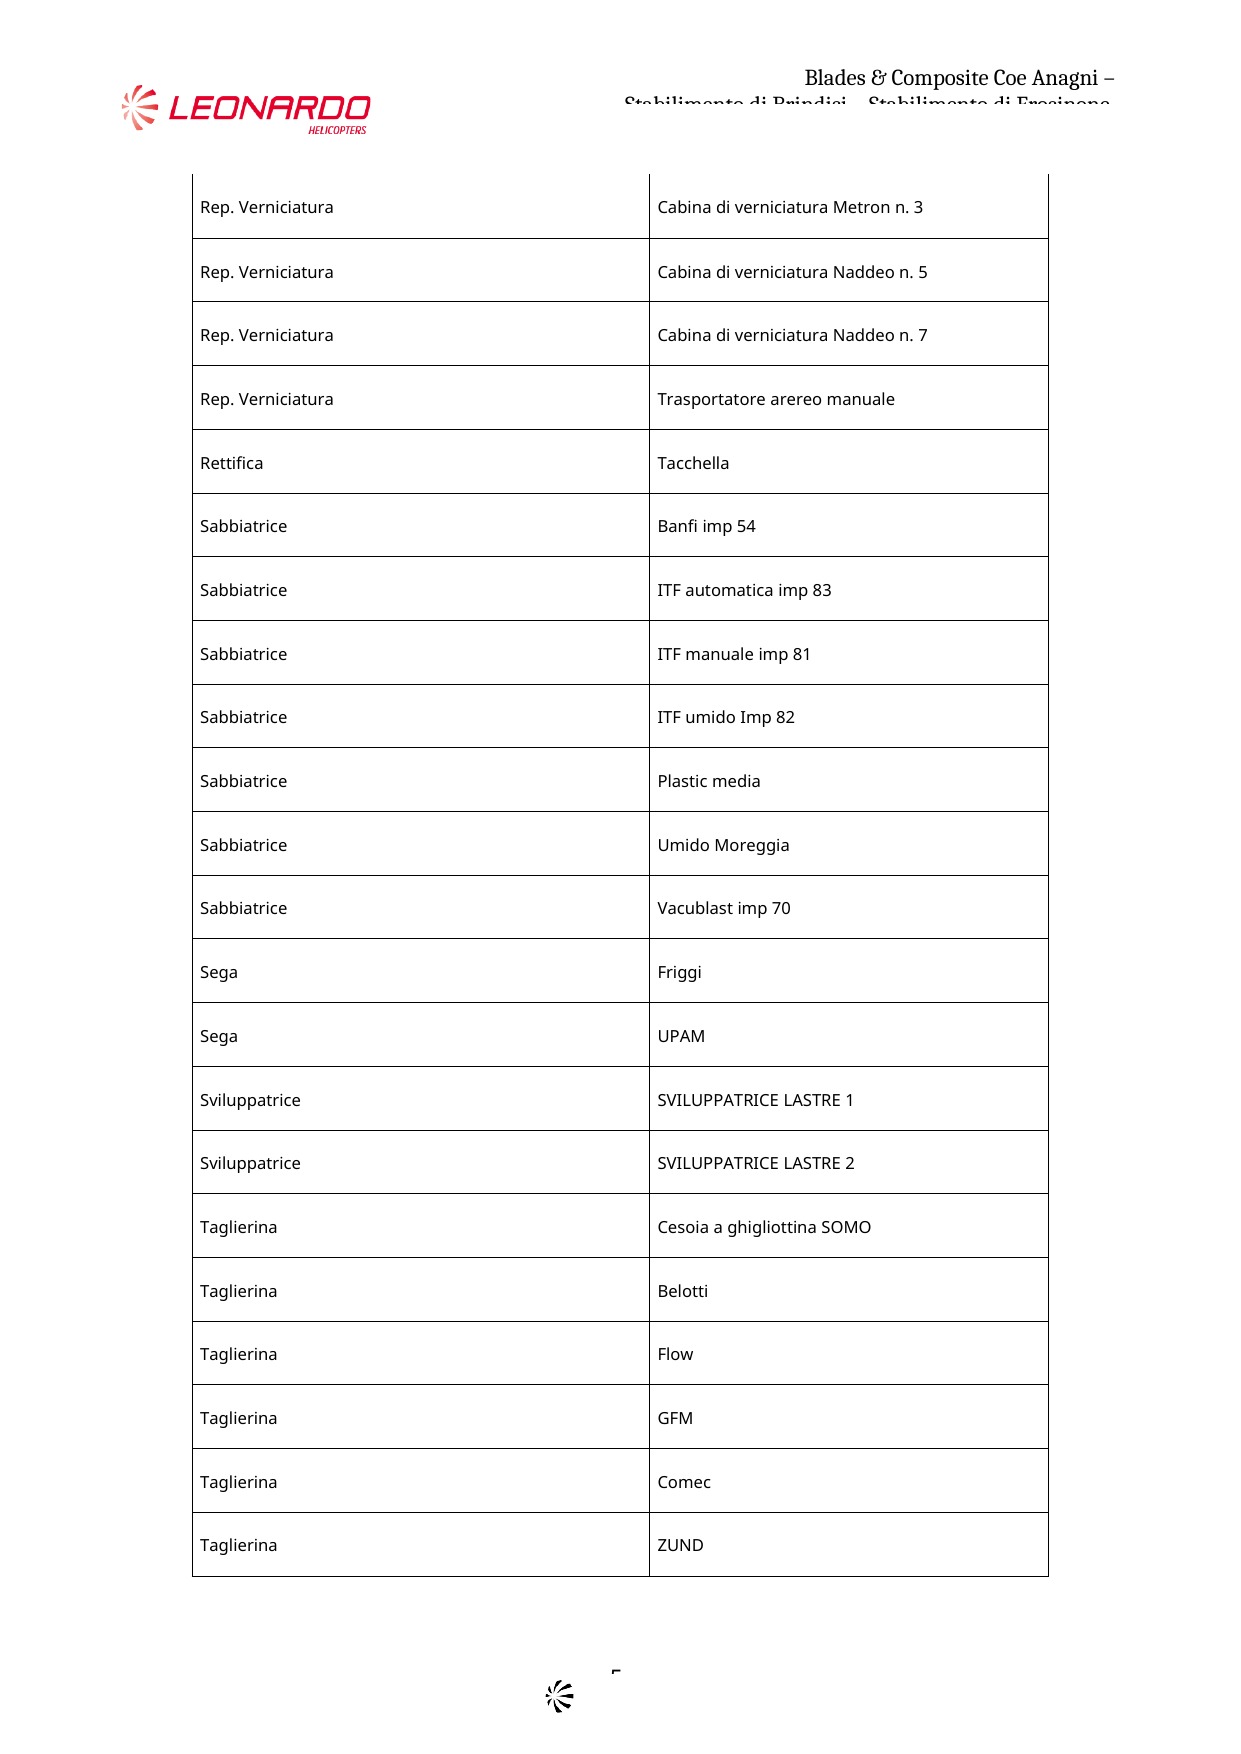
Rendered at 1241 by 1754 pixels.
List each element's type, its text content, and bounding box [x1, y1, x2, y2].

table_cell Friggi [650, 939, 1048, 1002]
table_cell Rettifica [193, 430, 649, 492]
table_cell Sega [193, 939, 649, 1002]
table_cell ITF umido Imp 82 [650, 685, 1048, 747]
table_cell Sabbiatrice [193, 685, 649, 747]
table_cell Cabina di verniciatura Naddeo n. 5 [650, 239, 1048, 301]
table_cell Sabbiatrice [193, 494, 649, 556]
table_cell Sabbiatrice [193, 748, 649, 811]
table_cell Flow [650, 1322, 1048, 1384]
table_header Cabina di verniciatura Metron n. 3 [650, 174, 1048, 238]
table_cell ITF manuale imp 81 [650, 621, 1048, 683]
table_cell ITF automatica imp 83 [650, 557, 1048, 620]
table_cell Rep. Verniciatura [193, 366, 649, 429]
table_cell GFM [650, 1385, 1048, 1448]
table_cell Sabbiatrice [193, 876, 649, 938]
picture [121, 85, 371, 134]
table_cell ZUND [650, 1513, 1048, 1576]
table_cell Cesoia a ghigliottina SOMO [650, 1194, 1048, 1257]
table_cell Sviluppatrice [193, 1131, 649, 1193]
table_cell Sabbiatrice [193, 621, 649, 683]
table_cell Taglierina [193, 1322, 649, 1384]
table_cell Vacublast imp 70 [650, 876, 1048, 938]
table_cell Trasportatore arereo manuale [650, 366, 1048, 429]
table_cell Rep. Verniciatura [193, 239, 649, 301]
table_cell Taglierina [193, 1449, 649, 1512]
table_cell Sviluppatrice [193, 1067, 649, 1129]
table_cell Umido Moreggia [650, 812, 1048, 874]
table_cell SVILUPPATRICE LASTRE 2 [650, 1131, 1048, 1193]
table_cell Taglierina [193, 1258, 649, 1321]
table_cell Taglierina [193, 1194, 649, 1257]
table_header Rep. Verniciatura [193, 174, 649, 238]
table_cell Rep. Verniciatura [193, 302, 649, 365]
table_cell SVILUPPATRICE LASTRE 1 [650, 1067, 1048, 1129]
table_cell Cabina di verniciatura Naddeo n. 7 [650, 302, 1048, 365]
table_cell Sabbiatrice [193, 812, 649, 874]
table_cell Tacchella [650, 430, 1048, 492]
table_cell Taglierina [193, 1513, 649, 1576]
table_cell UPAM [650, 1003, 1048, 1066]
table_cell Belotti [650, 1258, 1048, 1321]
picture [545, 1680, 574, 1713]
table_cell Sabbiatrice [193, 557, 649, 620]
table_cell Taglierina [193, 1385, 649, 1448]
table_cell Sega [193, 1003, 649, 1066]
table_cell Plastic media [650, 748, 1048, 811]
table_cell Comec [650, 1449, 1048, 1512]
table_cell Banfi imp 54 [650, 494, 1048, 556]
